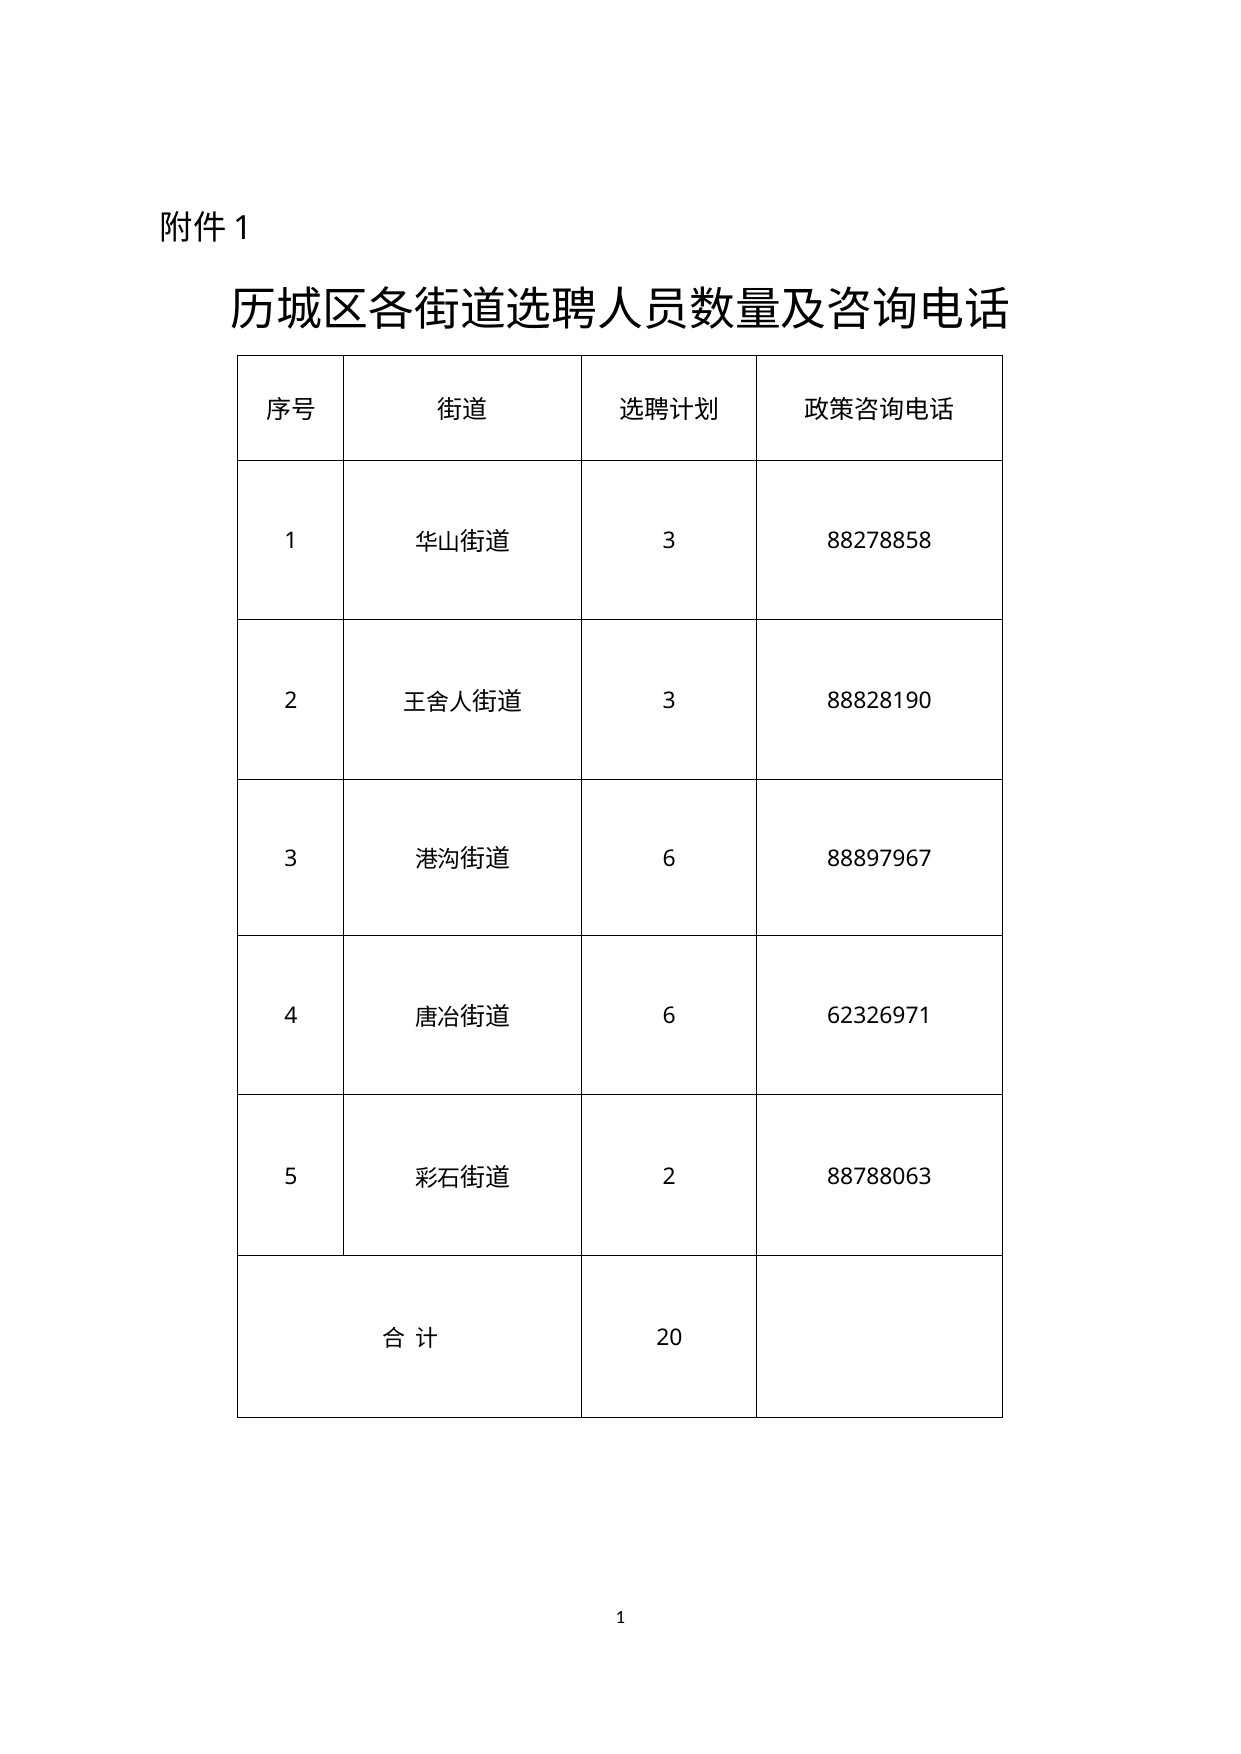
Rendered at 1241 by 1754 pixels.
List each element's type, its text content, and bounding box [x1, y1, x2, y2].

table_cell 3 [238, 780, 343, 935]
table_cell 88828190 [757, 620, 1002, 778]
table_cell 6 [582, 780, 756, 935]
table_cell 1 [238, 461, 343, 619]
table_cell 88788063 [757, 1095, 1002, 1255]
table_cell 王舍人街道 [344, 620, 581, 778]
table_cell 4 [238, 936, 343, 1094]
table_cell 2 [582, 1095, 756, 1255]
table_cell 华山街道 [344, 461, 581, 619]
table_cell 20 [582, 1256, 756, 1417]
table_cell 合 计 [238, 1256, 581, 1417]
table_cell 3 [582, 620, 756, 778]
table_header 街道 [344, 356, 581, 460]
table_cell 5 [238, 1095, 343, 1255]
table_cell 88278858 [757, 461, 1002, 619]
text 附件1 [159, 192, 1081, 257]
table_header 政策咨询电话 [757, 356, 1002, 460]
table_cell 彩石街道 [344, 1095, 581, 1255]
table_header 选聘计划 [582, 356, 756, 460]
table_cell [757, 1256, 1002, 1417]
table_cell 港沟街道 [344, 780, 581, 935]
table_cell 6 [582, 936, 756, 1094]
table_header 序号 [238, 356, 343, 460]
table_cell 2 [238, 620, 343, 778]
text 历城区各街道选聘人员数量及咨询电话 [159, 257, 1081, 355]
table_cell 唐冶街道 [344, 936, 581, 1094]
table_cell 88897967 [757, 780, 1002, 935]
table_cell 3 [582, 461, 756, 619]
table_cell 62326971 [757, 936, 1002, 1094]
